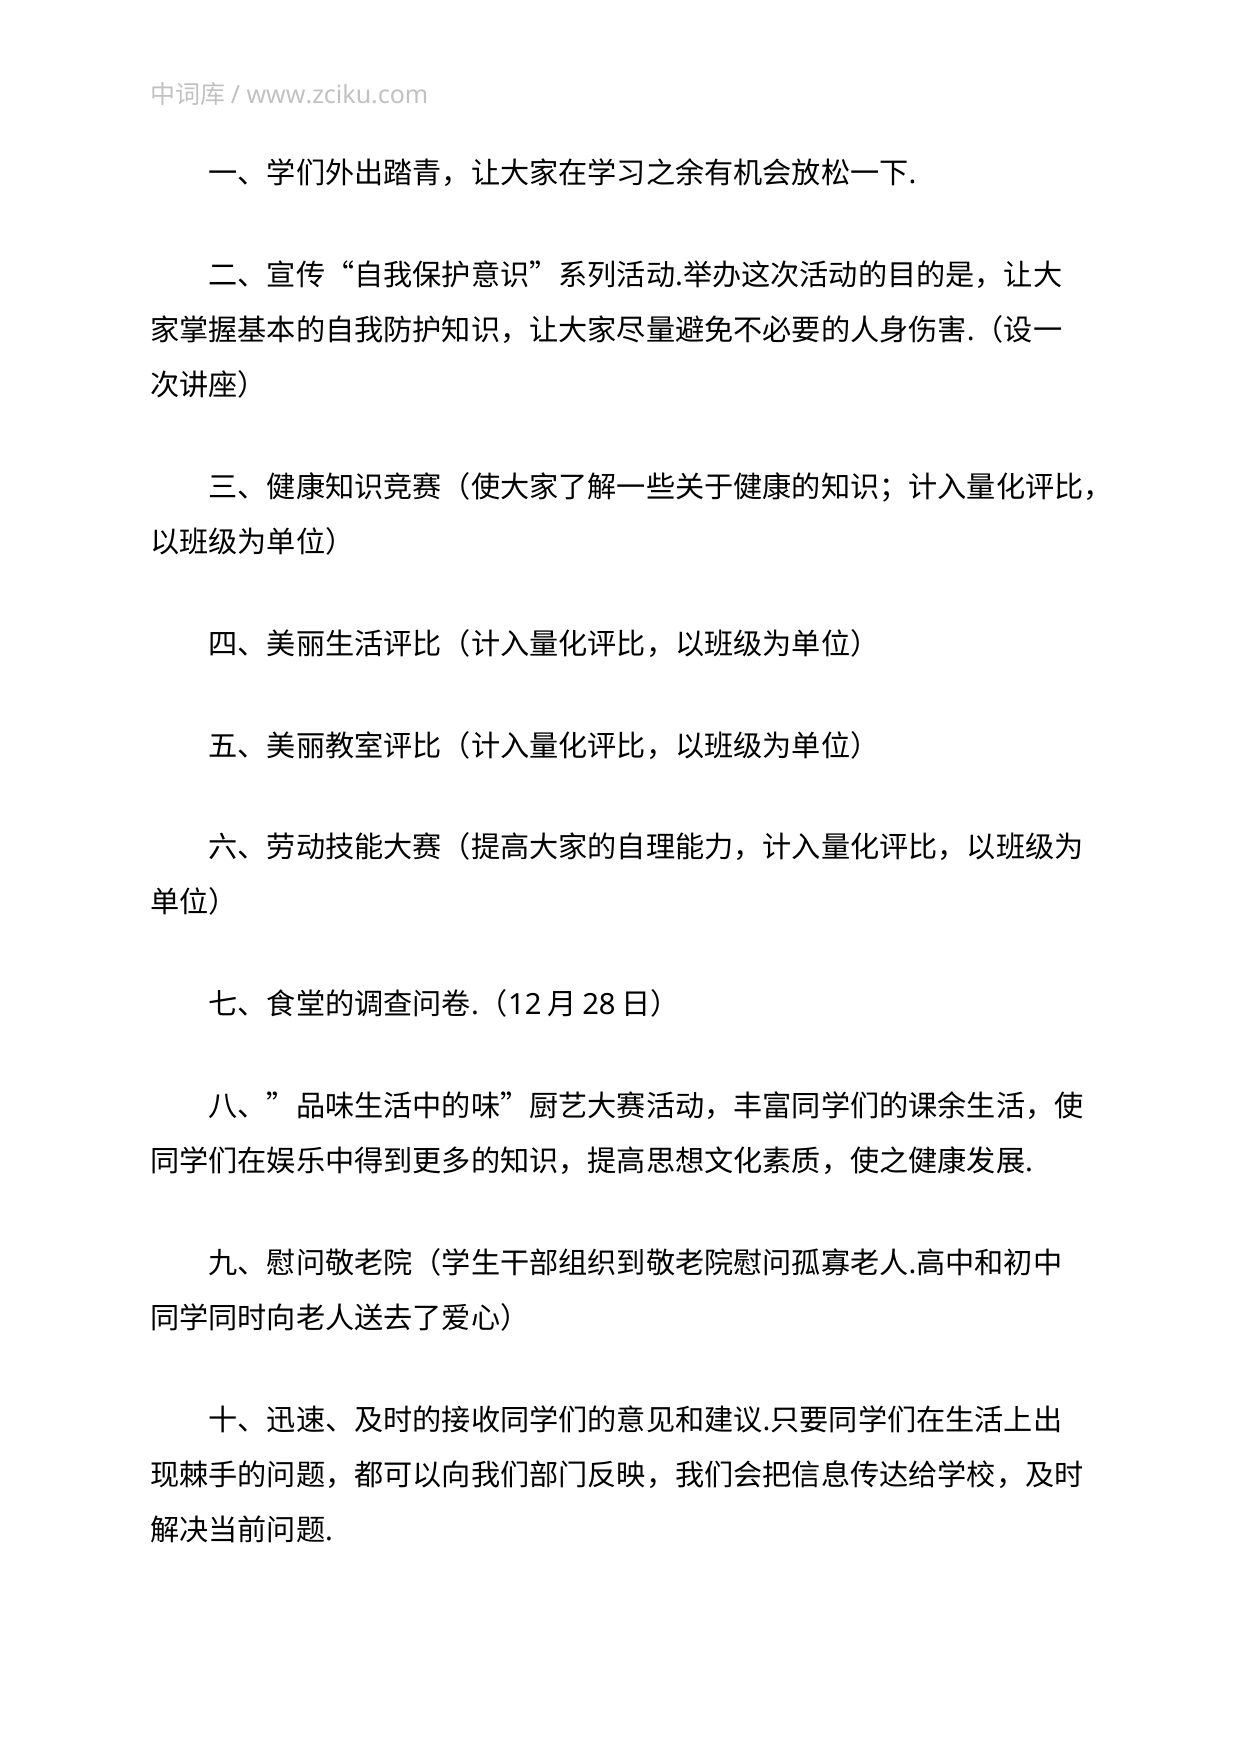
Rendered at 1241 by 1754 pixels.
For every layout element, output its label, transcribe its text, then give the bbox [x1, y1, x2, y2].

text 五、美丽教室评比（计入量化评比，以班级为单位） [150, 722, 1090, 764]
text 三、健康知识竞赛（使大家了解一些关于健康的知识；计入量化评比，以班级为单位） [150, 464, 1090, 561]
text 七、食堂的调查问卷.（12月28日） [150, 981, 1090, 1023]
text 九、慰问敬老院（学生干部组织到敬老院慰问孤寡老人.高中和初中同学同时向老人送去了爱心） [150, 1239, 1090, 1337]
text 一、学们外出踏青，让大家在学习之余有机会放松一下. [150, 150, 1090, 192]
text 十、迅速、及时的接收同学们的意见和建议.只要同学们在生活上出现棘手的问题，都可以向我们部门反映，我们会把信息传达给学校，及时解决当前问题. [150, 1396, 1090, 1548]
text 八、”品味生活中的味”厨艺大赛活动，丰富同学们的课余生活，使同学们在娱乐中得到更多的知识，提高思想文化素质，使之健康发展. [150, 1083, 1090, 1180]
text 四、美丽生活评比（计入量化评比，以班级为单位） [150, 620, 1090, 663]
text 二、宣传“自我保护意识”系列活动.举办这次活动的目的是，让大家掌握基本的自我防护知识，让大家尽量避免不必要的人身伤害.（设一次讲座） [150, 252, 1090, 404]
text 六、劳动技能大赛（提高大家的自理能力，计入量化评比，以班级为单位） [150, 824, 1090, 921]
